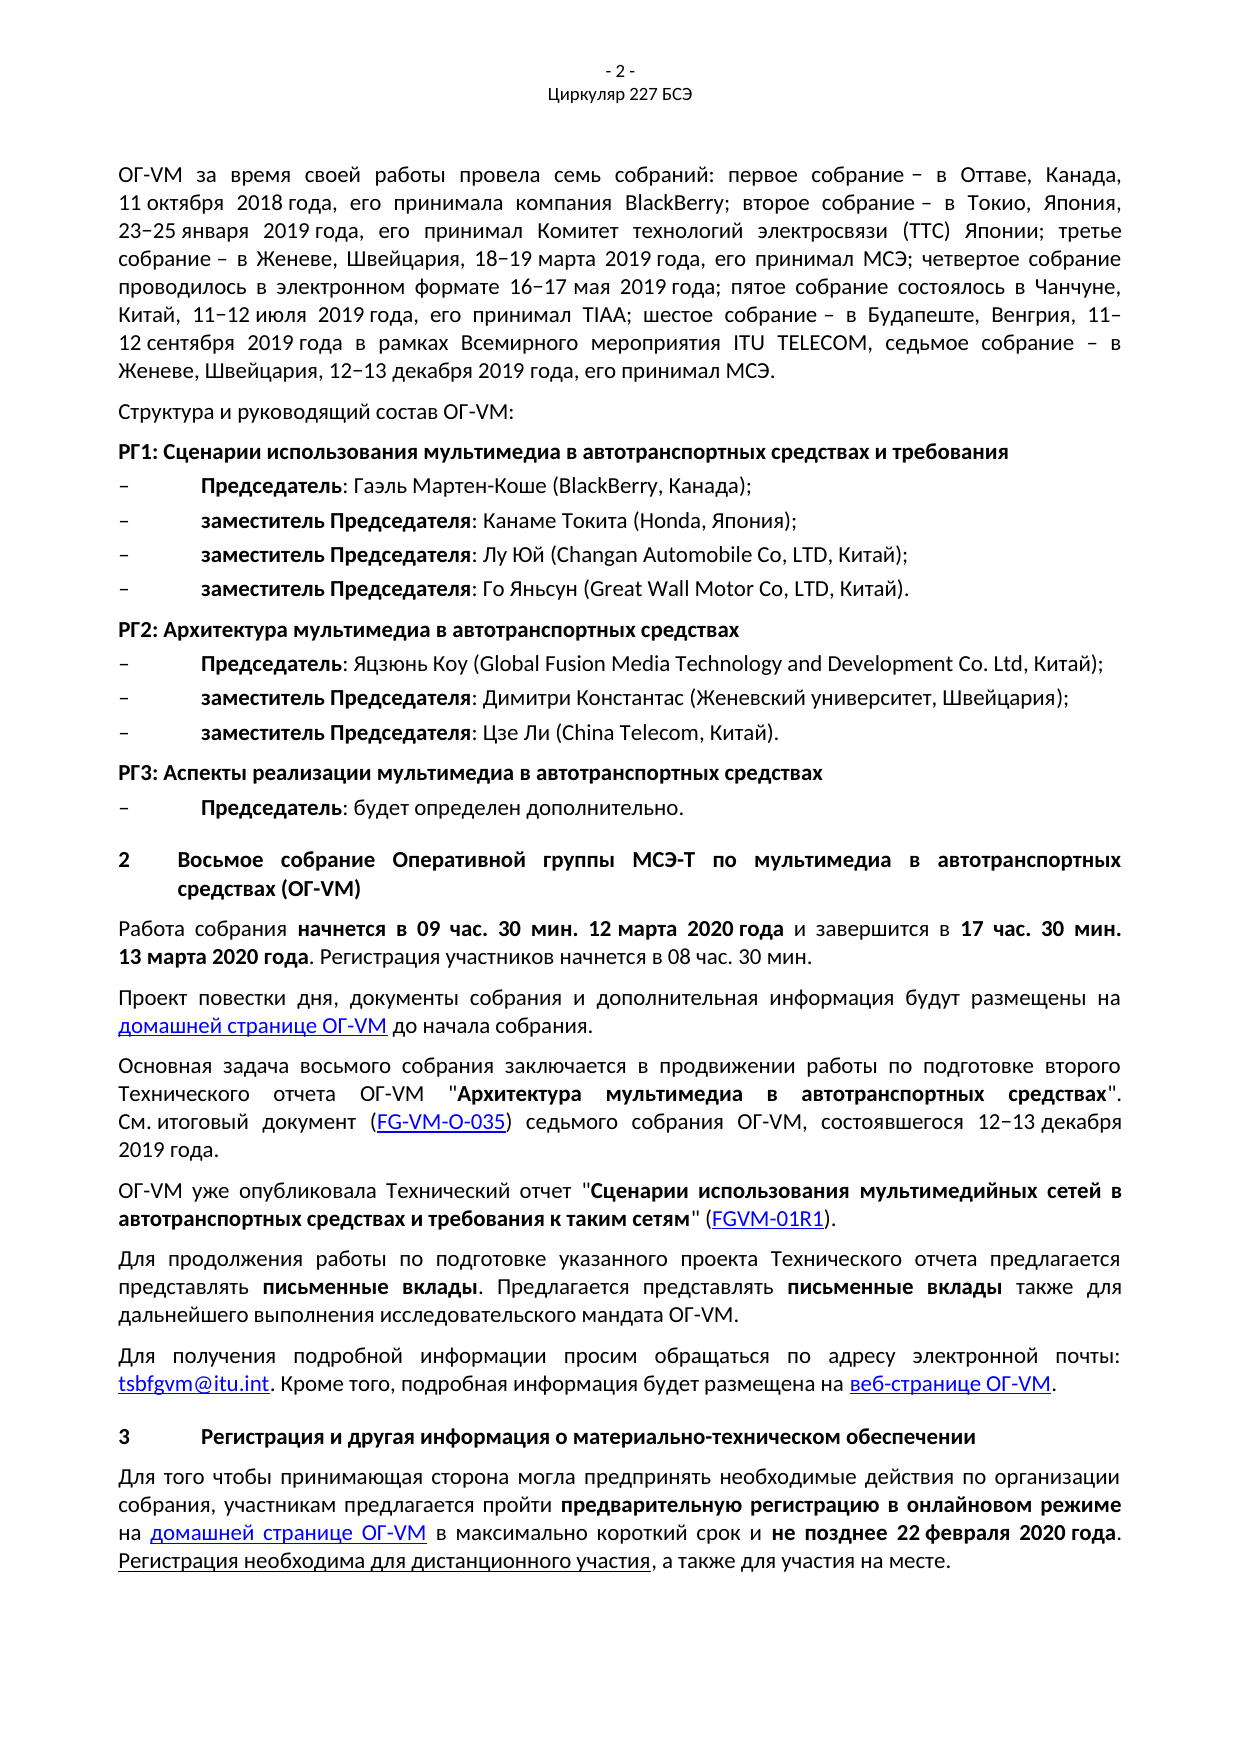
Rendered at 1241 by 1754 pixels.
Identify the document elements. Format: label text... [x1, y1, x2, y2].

text Структура и руководящий состав ОГ-VM: [118, 397, 1122, 425]
subtitle 2 Восьмое собрание Оперативной группы МСЭ-Т по мультимедиа в автотранспортных средствах (ОГ-VM) [118, 846, 1122, 902]
text – Председатель: будет определен дополнительно. [118, 793, 1122, 821]
text Для продолжения работы по подготовке указанного проекта Технического отчета предлагается представлять письменные вклады. Предлагается представлять письменные вклады также для дальнейшего выполнения исследовательского мандата ОГ-VM. [118, 1244, 1122, 1328]
text РГ3: Аспекты реализации мультимедиа в автотранспортных средствах [118, 758, 1122, 786]
text РГ1: Сценарии использования мультимедиа в автотранспортных средствах и требования [118, 437, 1122, 465]
text – заместитель Председателя: Лу Юй (Changan Automobile Co, LTD, Китай); [118, 540, 1122, 568]
text ОГ-VM за время своей работы провела семь собраний: первое собрание − в Оттаве, Канада, 11 октября 2018 года, его принимала компания BlackBerry; второе собрание – в Токио, Япония, 23−25 января 2019 года, его принимал Комитет технологий электросвязи (TTC) Японии; третье собрание – в Женеве, Швейцария, 18−19 марта 2019 года, его принимал МСЭ; четвертое собрание проводилось в электронном формате 16−17 мая 2019 года; пятое собрание состоялось в Чанчуне, Китай, 11−12 июля 2019 года, его принимал TIAA; шестое собрание – в Будапеште, Венгрия, 11–12 сентября 2019 года в рамках Всемирного мероприятия ITU TELECOM, седьмое собрание – в Женеве, Швейцария, 12−13 декабря 2019 года, его принимал МСЭ. [118, 160, 1122, 384]
text – Председатель: Гаэль Мартен-Коше (BlackBerry, Канада); [118, 472, 1122, 500]
text – Председатель: Яцзюнь Коу (Global Fusion Media Technology and Development Co. Ltd, Китай); [118, 649, 1122, 677]
text ОГ-VM уже опубликовала Технический отчет "Сценарии использования мультимедийных сетей в автотранспортных средствах и требования к таким сетям" (FGVM-01R1). [118, 1176, 1122, 1232]
subtitle 3 Регистрация и другая информация о материально-техническом обеспечении [118, 1422, 1122, 1450]
text Проект повестки дня, документы собрания и дополнительная информация будут размещены на домашней странице ОГ-VM до начала собрания. [118, 983, 1122, 1039]
text Для того чтобы принимающая сторона могла предпринять необходимые действия по организации собрания, участникам предлагается пройти предварительную регистрацию в онлайновом режиме на домашней странице ОГ-VM в максимально короткий срок и не позднее 22 февраля 2020 года. Регистрация необходима для дистанционного участия, а также для участия на месте. [118, 1462, 1122, 1574]
text Для получения подробной информации просим обращаться по адресу электронной почты: tsbfgvm@itu.int. Кроме того, подробная информация будет размещена на веб-странице ОГ-VM. [118, 1341, 1122, 1397]
text – заместитель Председателя: Канаме Токита (Honda, Япония); [118, 506, 1122, 534]
text – заместитель Председателя: Го Яньсун (Great Wall Motor Co, LTD, Китай). [118, 574, 1122, 602]
text – заместитель Председателя: Цзе Ли (China Telecom, Китай). [118, 718, 1122, 746]
text Работа собрания начнется в 09 час. 30 мин. 12 марта 2020 года и завершится в 17 час. 30 мин. 13 марта 2020 года. Регистрация участников начнется в 08 час. 30 мин. [118, 914, 1122, 970]
text – заместитель Председателя: Димитри Константас (Женевский университет, Швейцария); [118, 683, 1122, 712]
text РГ2: Архитектура мультимедиа в автотранспортных средствах [118, 615, 1122, 643]
text Основная задача восьмого собрания заключается в продвижении работы по подготовке второго Технического отчета ОГ-VM "Архитектура мультимедиа в автотранспортных средствах". См. итоговый документ (FG-VM-O-035) седьмого собрания ОГ-VM, состоявшегося 12−13 декабря 2019 года. [118, 1051, 1122, 1163]
